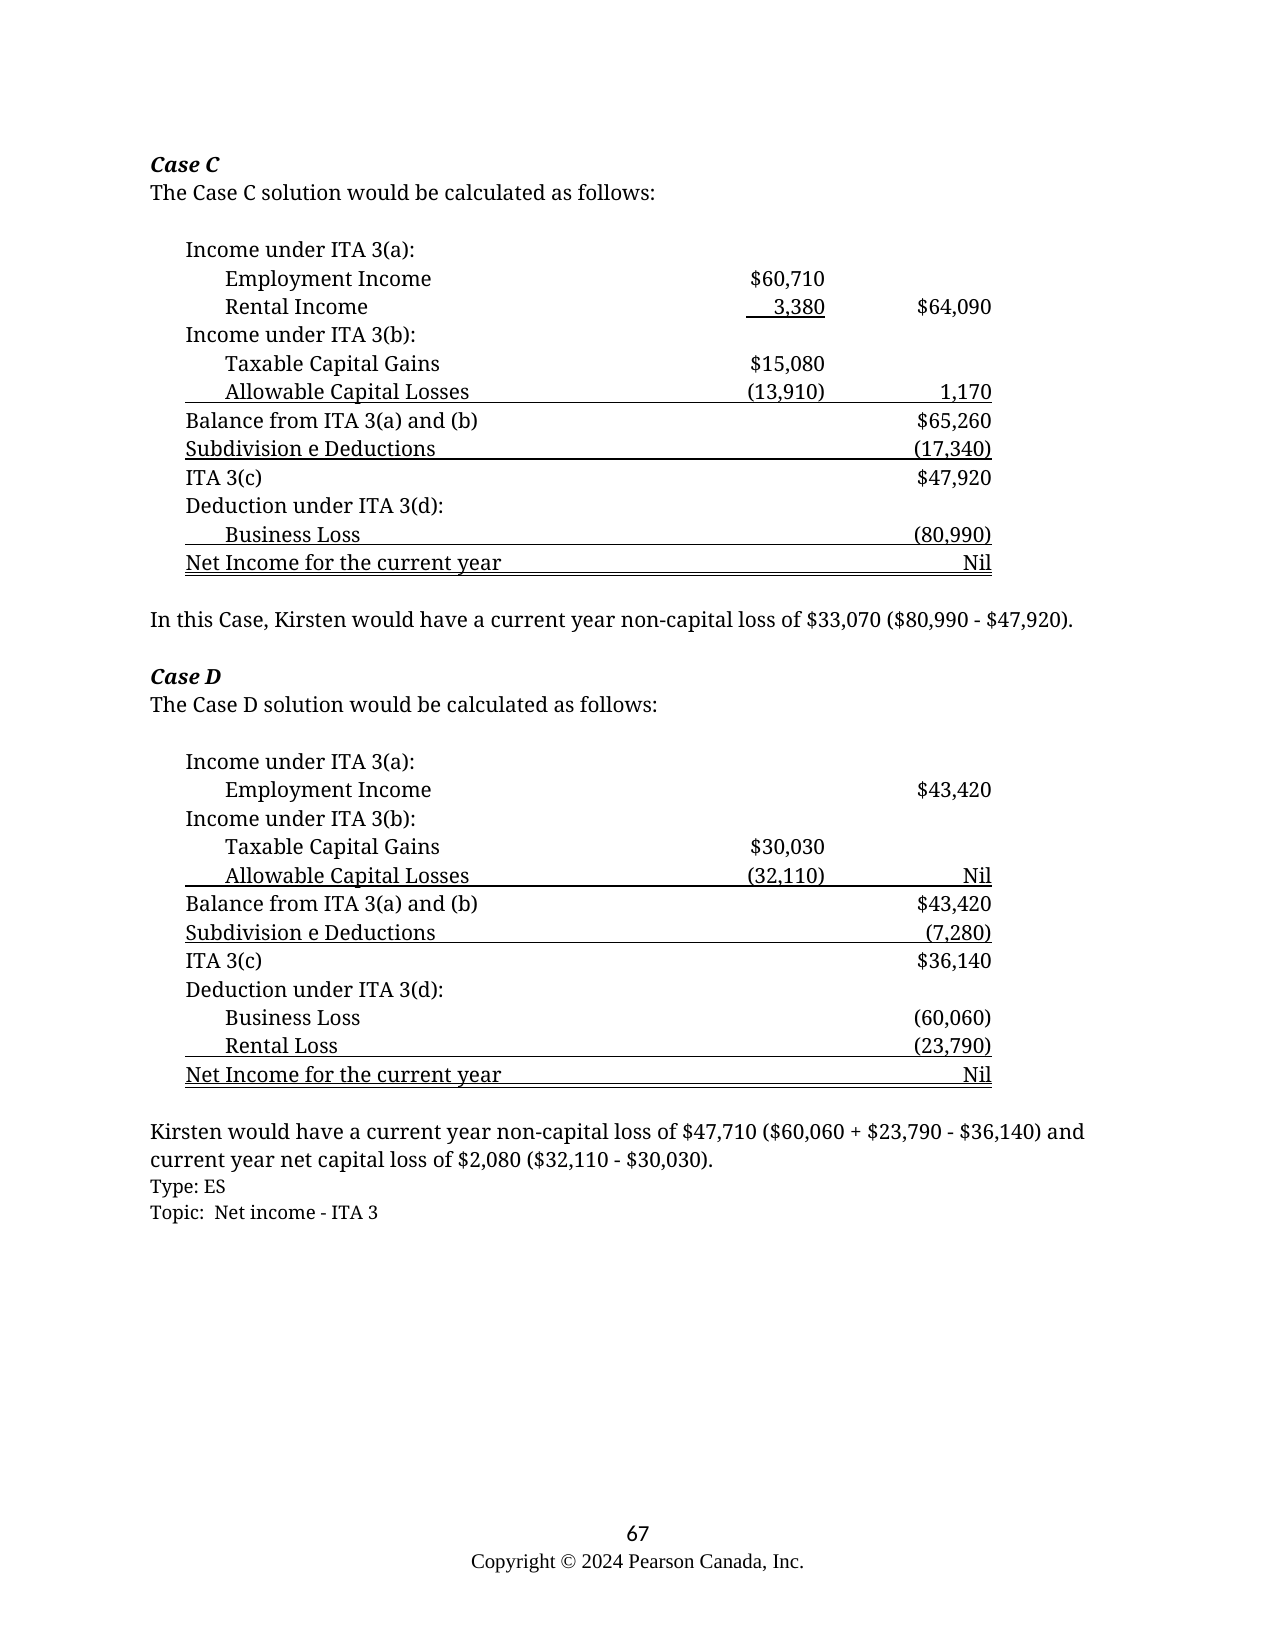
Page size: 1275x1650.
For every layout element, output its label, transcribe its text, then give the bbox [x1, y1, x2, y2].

text Subdivision e Deductions (17,340) [150, 434, 1125, 463]
text Case C [150, 150, 1125, 178]
text Employment Income $43,420 [150, 776, 1125, 804]
text Income under ITA 3(b): [150, 321, 1125, 349]
text Subdivision e Deductions (7,280) [150, 918, 1125, 946]
text Deduction under ITA 3(d): [150, 491, 1125, 520]
text ITA 3(c) $36,140 [150, 946, 1125, 975]
text Case D [150, 662, 1125, 690]
text Business Loss (80,990) [150, 520, 1125, 548]
text Balance from ITA 3(a) and (b) $43,420 [150, 889, 1125, 918]
text Topic: Net income - ITA 3 [150, 1199, 1125, 1225]
text In this Case, Kirsten would have a current year non-capital loss of $33,070 ($80,990 - $47,920). [150, 605, 1125, 633]
text Net Income for the current year Nil [150, 548, 1125, 577]
text Income under ITA 3(a): [150, 235, 1125, 264]
text The Case D solution would be calculated as follows: [150, 690, 1125, 719]
text Net Income for the current year Nil [150, 1060, 1125, 1088]
text Deduction under ITA 3(d): [150, 975, 1125, 1003]
text Type: ES [150, 1174, 1125, 1199]
text Business Loss (60,060) [150, 1003, 1125, 1032]
text Allowable Capital Losses (32,110) Nil [150, 861, 1125, 889]
text Balance from ITA 3(a) and (b) $65,260 [150, 406, 1125, 434]
text Kirsten would have a current year non-capital loss of $47,710 ($60,060 + $23,790 - $36,140) and current year net capital loss of $2,080 ($32,110 - $30,030). [150, 1117, 1125, 1174]
text Rental Income 3,380 $64,090 [150, 292, 1125, 321]
text Income under ITA 3(a): [150, 747, 1125, 776]
text Allowable Capital Losses (13,910) 1,170 [150, 377, 1125, 406]
text Taxable Capital Gains $15,080 [150, 349, 1125, 377]
text The Case C solution would be calculated as follows: [150, 178, 1125, 207]
text Rental Loss (23,790) [150, 1032, 1125, 1060]
text Income under ITA 3(b): [150, 804, 1125, 832]
text Employment Income $60,710 [150, 264, 1125, 292]
text Taxable Capital Gains $30,030 [150, 832, 1125, 861]
text ITA 3(c) $47,920 [150, 463, 1125, 491]
